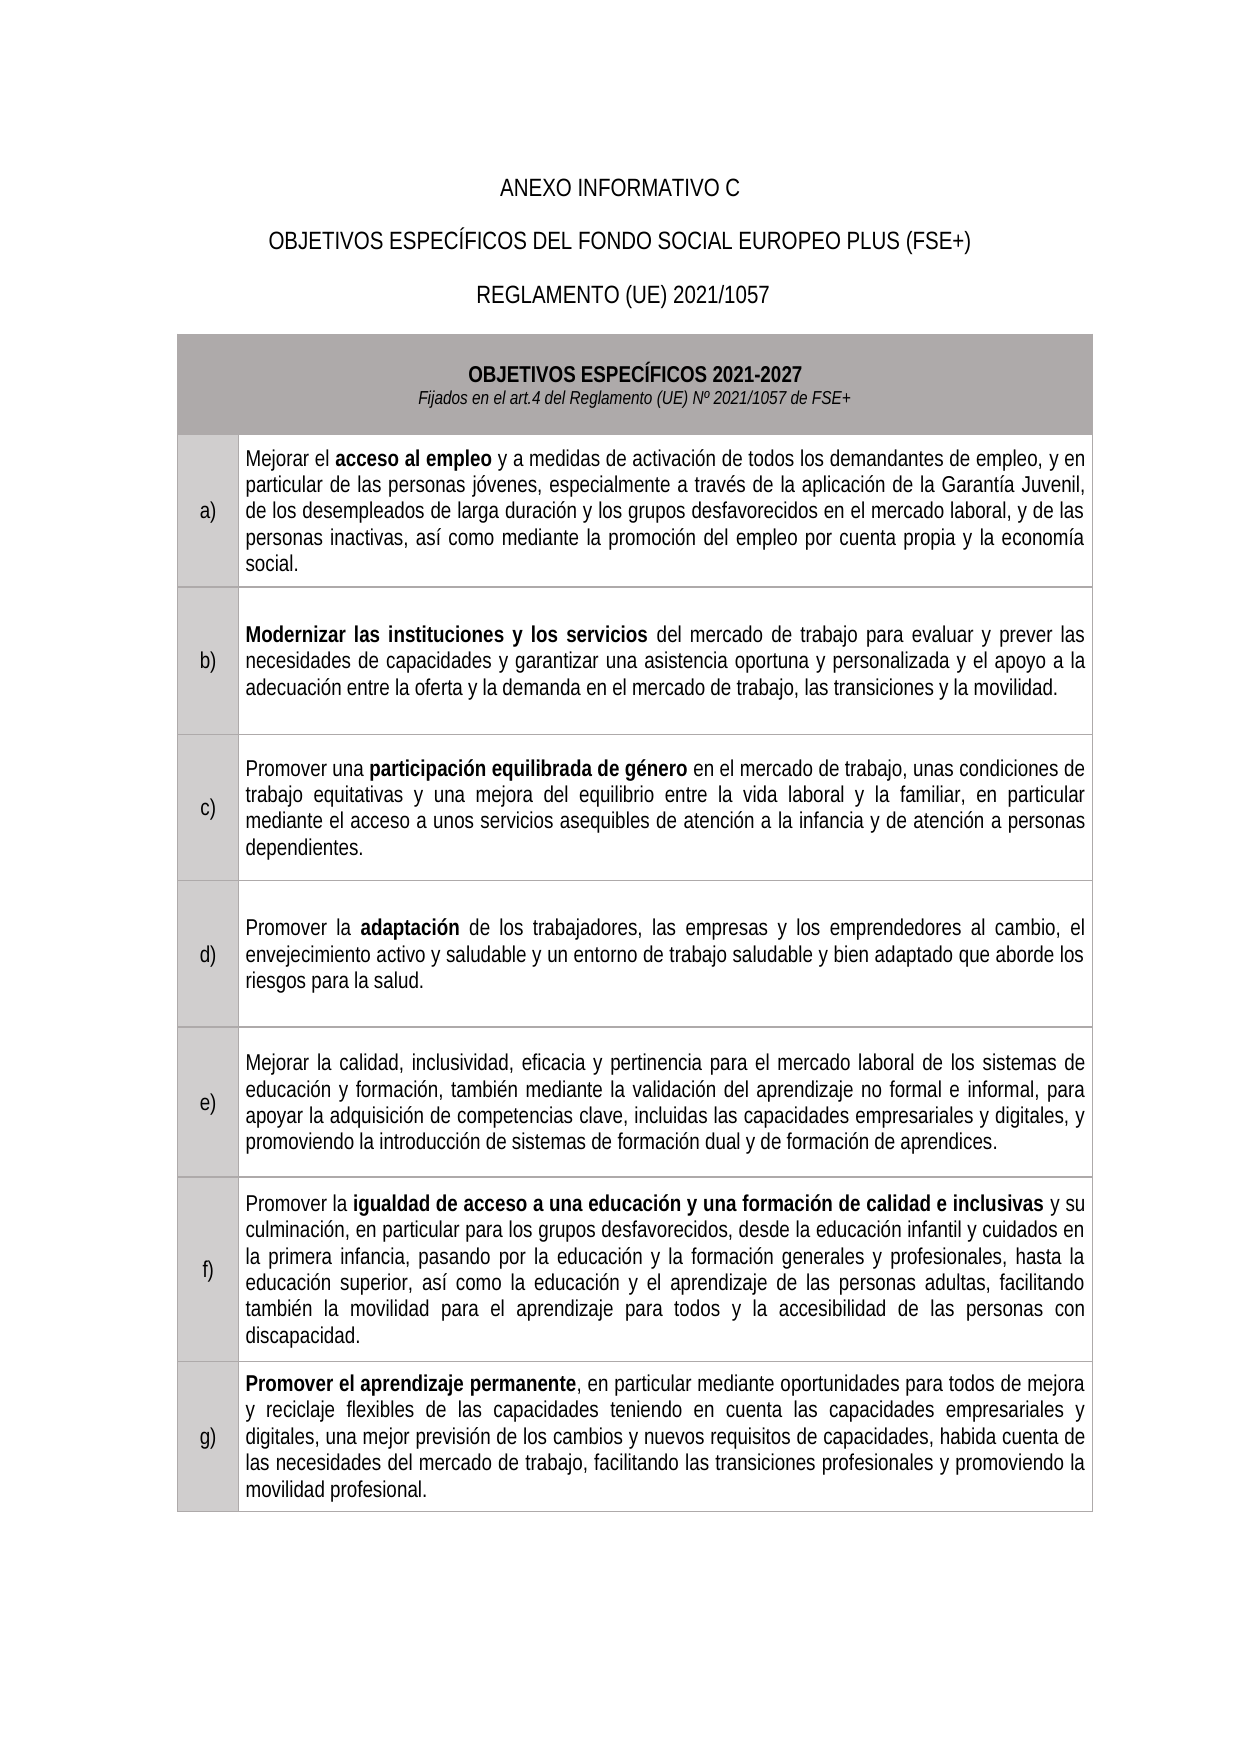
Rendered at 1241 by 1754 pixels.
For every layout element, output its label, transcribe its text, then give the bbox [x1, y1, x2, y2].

table_cell g) [178, 1362, 238, 1511]
table_cell Promover el aprendizaje permanente, en particular mediante oportunidades para todos de mejora y reciclaje flexibles de las capacidades teniendo en cuenta las capacidades empresariales y digitales, una mejor previsión de los cambios y nuevos requisitos de capacidades, habida cuenta de las necesidades del mercado de trabajo, facilitando las transiciones profesionales y promoviendo la movilidad profesional. [239, 1362, 1092, 1511]
table_cell d) [178, 881, 238, 1026]
text OBJETIVOS ESPECÍFICOS DEL FONDO SOCIAL EUROPEO PLUS (FSE+) [177, 226, 1063, 255]
text ANEXO INFORMATIVO C [177, 173, 1063, 201]
table_cell Mejorar la calidad, inclusividad, eficacia y pertinencia para el mercado laboral de los sistemas de educación y formación, también mediante la validación del aprendizaje no formal e informal, para apoyar la adquisición de competencias clave, incluidas las capacidades empresariales y digitales, y promoviendo la introducción de sistemas de formación dual y de formación de aprendices. [239, 1028, 1092, 1176]
table_cell c) [178, 735, 238, 880]
text REGLAMENTO (UE) 2021/1057 [177, 280, 1063, 308]
table_cell Promover la adaptación de los trabajadores, las empresas y los emprendedores al cambio, el envejecimiento activo y saludable y un entorno de trabajo saludable y bien adaptado que aborde los riesgos para la salud. [239, 881, 1092, 1026]
table_cell Modernizar las instituciones y los servicios del mercado de trabajo para evaluar y prever las necesidades de capacidades y garantizar una asistencia oportuna y personalizada y el apoyo a la adecuación entre la oferta y la demanda en el mercado de trabajo, las transiciones y la movilidad. [239, 588, 1092, 734]
table_cell Promover la igualdad de acceso a una educación y una formación de calidad e inclusivas y su culminación, en particular para los grupos desfavorecidos, desde la educación infantil y cuidados en la primera infancia, pasando por la educación y la formación generales y profesionales, hasta la educación superior, así como la educación y el aprendizaje de las personas adultas, facilitando también la movilidad para el aprendizaje para todos y la accesibilidad de las personas con discapacidad. [239, 1178, 1092, 1361]
table_cell e) [178, 1028, 238, 1176]
table_header OBJETIVOS ESPECÍFICOS 2021-2027 Fijados en el art.4 del Reglamento (UE) Nº 2021/1057 de FSE+ [178, 335, 1092, 434]
table_cell a) [178, 435, 238, 586]
table_cell Promover una participación equilibrada de género en el mercado de trabajo, unas condiciones de trabajo equitativas y una mejora del equilibrio entre la vida laboral y la familiar, en particular mediante el acceso a unos servicios asequibles de atención a la infancia y de atención a personas dependientes. [239, 735, 1092, 880]
table_cell Mejorar el acceso al empleo y a medidas de activación de todos los demandantes de empleo, y en particular de las personas jóvenes, especialmente a través de la aplicación de la Garantía Juvenil, de los desempleados de larga duración y los grupos desfavorecidos en el mercado laboral, y de las personas inactivas, así como mediante la promoción del empleo por cuenta propia y la economía social. [239, 435, 1092, 586]
table_cell b) [178, 588, 238, 734]
table_cell f) [178, 1178, 238, 1361]
